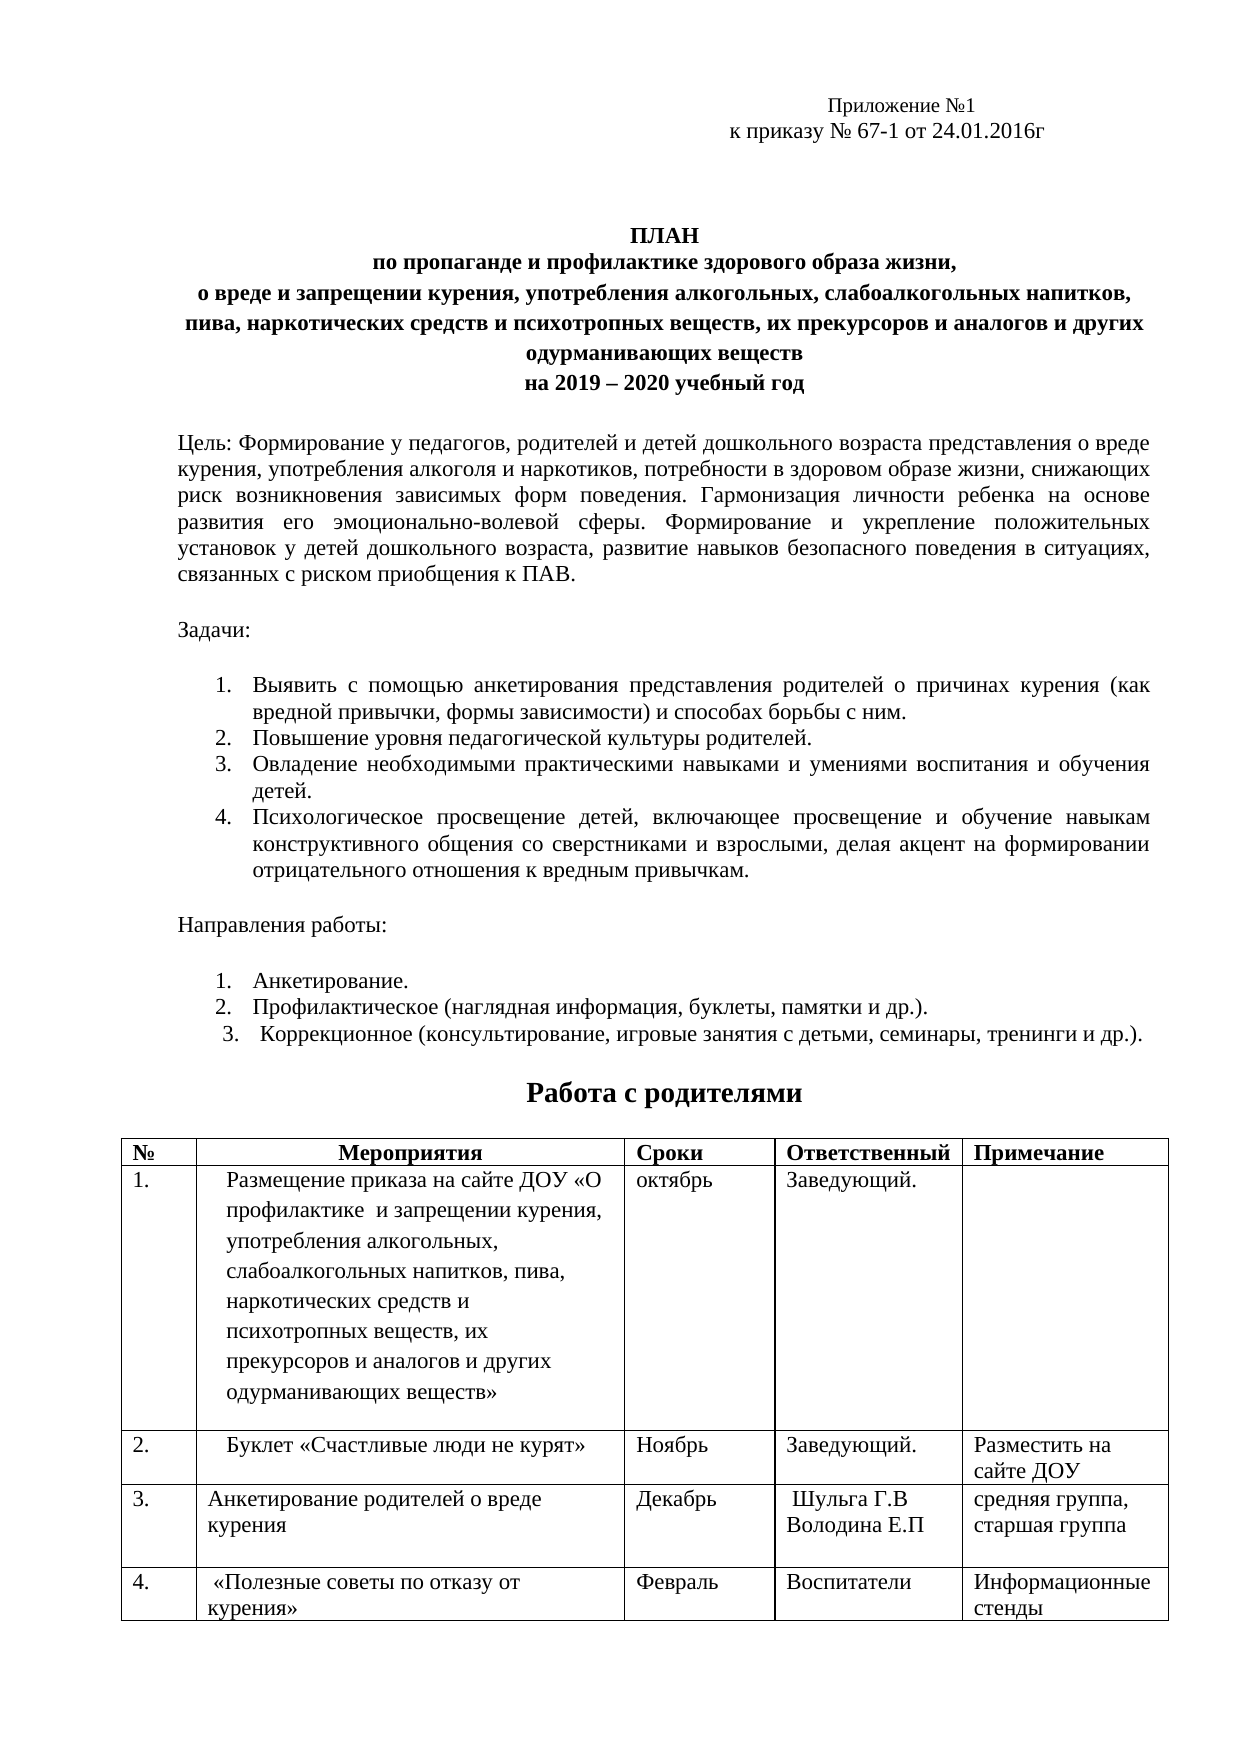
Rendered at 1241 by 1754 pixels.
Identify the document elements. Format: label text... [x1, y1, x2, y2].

list Анкетирование. [215, 967, 1152, 993]
table_cell средняя группа, старшая группа [963, 1485, 1168, 1567]
table_cell 1. [122, 1166, 196, 1430]
table_cell 3. [122, 1485, 196, 1567]
text на 2019 – 2020 учебный год [177, 369, 1152, 396]
list Выявить с помощью анкетирования представления родителей о причинах курения (как вредной привычки, формы зависимости) и способах борьбы с ним. [215, 671, 1152, 724]
list Овладение необходимыми практическими навыками и умениями воспитания и обучения детей. [215, 751, 1152, 803]
table_cell Разместить на сайте ДОУ [963, 1431, 1168, 1484]
table_header Ответственный [776, 1139, 962, 1165]
table_cell 4. [122, 1568, 196, 1620]
table_cell Буклет «Счастливые люди не курят» [197, 1431, 624, 1484]
table_cell Шульга Г.В Володина Е.П [776, 1485, 962, 1567]
text по пропаганде и профилактике здорового образа жизни, [177, 248, 1152, 275]
table_cell Заведующий. [776, 1166, 962, 1430]
table_cell Анкетирование родителей о вреде курения [197, 1485, 624, 1567]
table_cell Информационные стенды [963, 1568, 1168, 1620]
table_cell Заведующий. [776, 1431, 962, 1484]
text Работа с родителями [177, 1075, 1152, 1109]
text Приложение №1 [177, 93, 1152, 117]
list Психологическое просвещение детей, включающее просвещение и обучение навыкам конструктивного общения со сверстниками и взрослыми, делая акцент на формировании отрицательного отношения к вредным привычкам. [215, 803, 1152, 882]
text Задачи: [177, 616, 1152, 642]
table_cell Февраль [625, 1568, 774, 1620]
table_header Мероприятия [197, 1139, 624, 1165]
text Цель: Формирование у педагогов, родителей и детей дошкольного возраста представления о вреде курения, употребления алкоголя и наркотиков, потребности в здоровом образе жизни, снижающих риск возникновения зависимых форм поведения. Гармонизация личности ребенка на основе развития его эмоционально-волевой сферы. Формирование и укрепление положительных установок у детей дошкольного возраста, развитие навыков безопасного поведения в ситуациях, связанных с риском приобщения к ПАВ. [177, 429, 1152, 587]
text ПЛАН [177, 222, 1152, 248]
table_cell «Полезные советы по отказу от курения» [197, 1568, 624, 1620]
table_cell Воспитатели [776, 1568, 962, 1620]
list Повышение уровня педагогической культуры родителей. [215, 724, 1152, 751]
text о вреде и запрещении курения, употребления алкогольных, слабоалкогольных напитков, пива, наркотических средств и психотропных веществ, их прекурсоров и аналогов и других одурманивающих веществ [177, 279, 1152, 365]
table_header Примечание [963, 1139, 1168, 1165]
text к приказу № 67-1 от 24.01.2016г [177, 117, 1152, 143]
list Коррекционное (консультирование, игровые занятия с детьми, семинары, тренинги и др.). [215, 1020, 1152, 1046]
table_cell Декабрь [625, 1485, 774, 1567]
table_cell Размещение приказа на сайте ДОУ «О профилактике и запрещении курения, употребления алкогольных, слабоалкогольных напитков, пива, наркотических средств и психотропных веществ, их прекурсоров и аналогов и других одурманивающих веществ» [197, 1166, 624, 1430]
table_cell Ноябрь [625, 1431, 774, 1484]
table_header № [122, 1139, 196, 1165]
table_cell октябрь [625, 1166, 774, 1430]
table_cell 2. [122, 1431, 196, 1484]
text Направления работы: [177, 911, 1152, 938]
list Профилактическое (наглядная информация, буклеты, памятки и др.). [215, 993, 1152, 1020]
table_cell [963, 1166, 1168, 1430]
table_header Сроки [625, 1139, 774, 1165]
